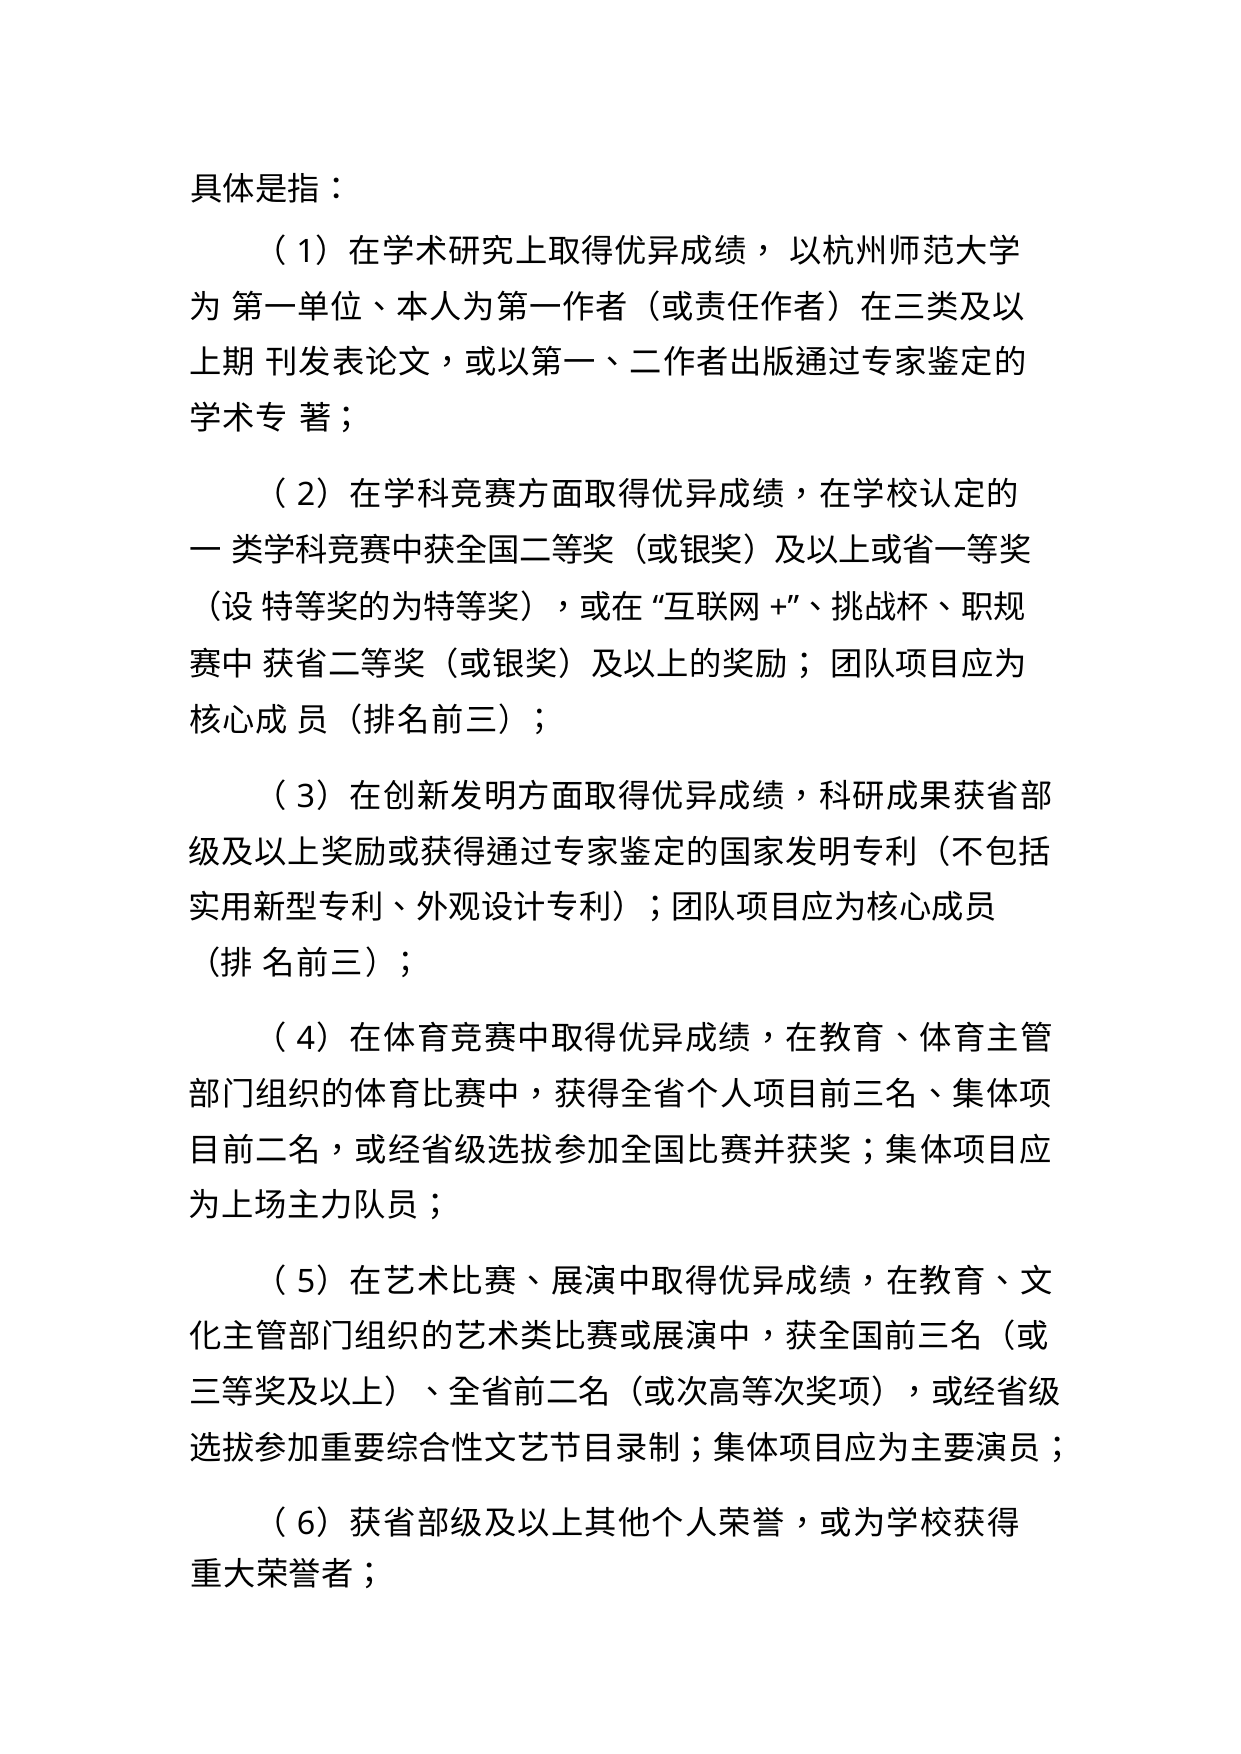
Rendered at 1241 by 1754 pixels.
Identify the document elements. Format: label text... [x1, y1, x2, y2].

text （ 1）在学术研究上取得优异成绩， 以杭州师范大学为 第一单位、本人为第一作者（或责任作者）在三类及以上期 刊发表论文，或以第一、二作者出版通过专家鉴定的学术专 著； [189, 228, 1053, 439]
text （ 6）获省部级及以上其他个人荣誉，或为学校获得重大荣誉者； [190, 1500, 1053, 1595]
text （ 5）在艺术比赛、展演中取得优异成绩，在教育、文化主管部门组织的艺术类比赛或展演中，获全国前三名（或 三等奖及以上）、全省前二名（或次高等次奖项），或经省级选拔参加重要综合性文艺节目录制；集体项目应为主要演员； [189, 1258, 1077, 1469]
text 具体是指： [190, 168, 1077, 209]
text （ 2）在学科竞赛方面取得优异成绩，在学校认定的一 类学科竞赛中获全国二等奖（或银奖）及以上或省一等奖（设 特等奖的为特等奖），或在 “互联网 +”、挑战杯、职规赛中 获省二等奖（或银奖）及以上的奖励； 团队项目应为核心成 员（排名前三）； [189, 470, 1053, 741]
text （ 4）在体育竞赛中取得优异成绩，在教育、体育主管 部门组织的体育比赛中，获得全省个人项目前三名、集体项 目前二名，或经省级选拔参加全国比赛并获奖；集体项目应 为上场主力队员； [189, 1015, 1053, 1226]
text （ 3）在创新发明方面取得优异成绩，科研成果获省部 级及以上奖励或获得通过专家鉴定的国家发明专利（不包括 实用新型专利、外观设计专利）；团队项目应为核心成员（排 名前三）； [188, 773, 1053, 984]
